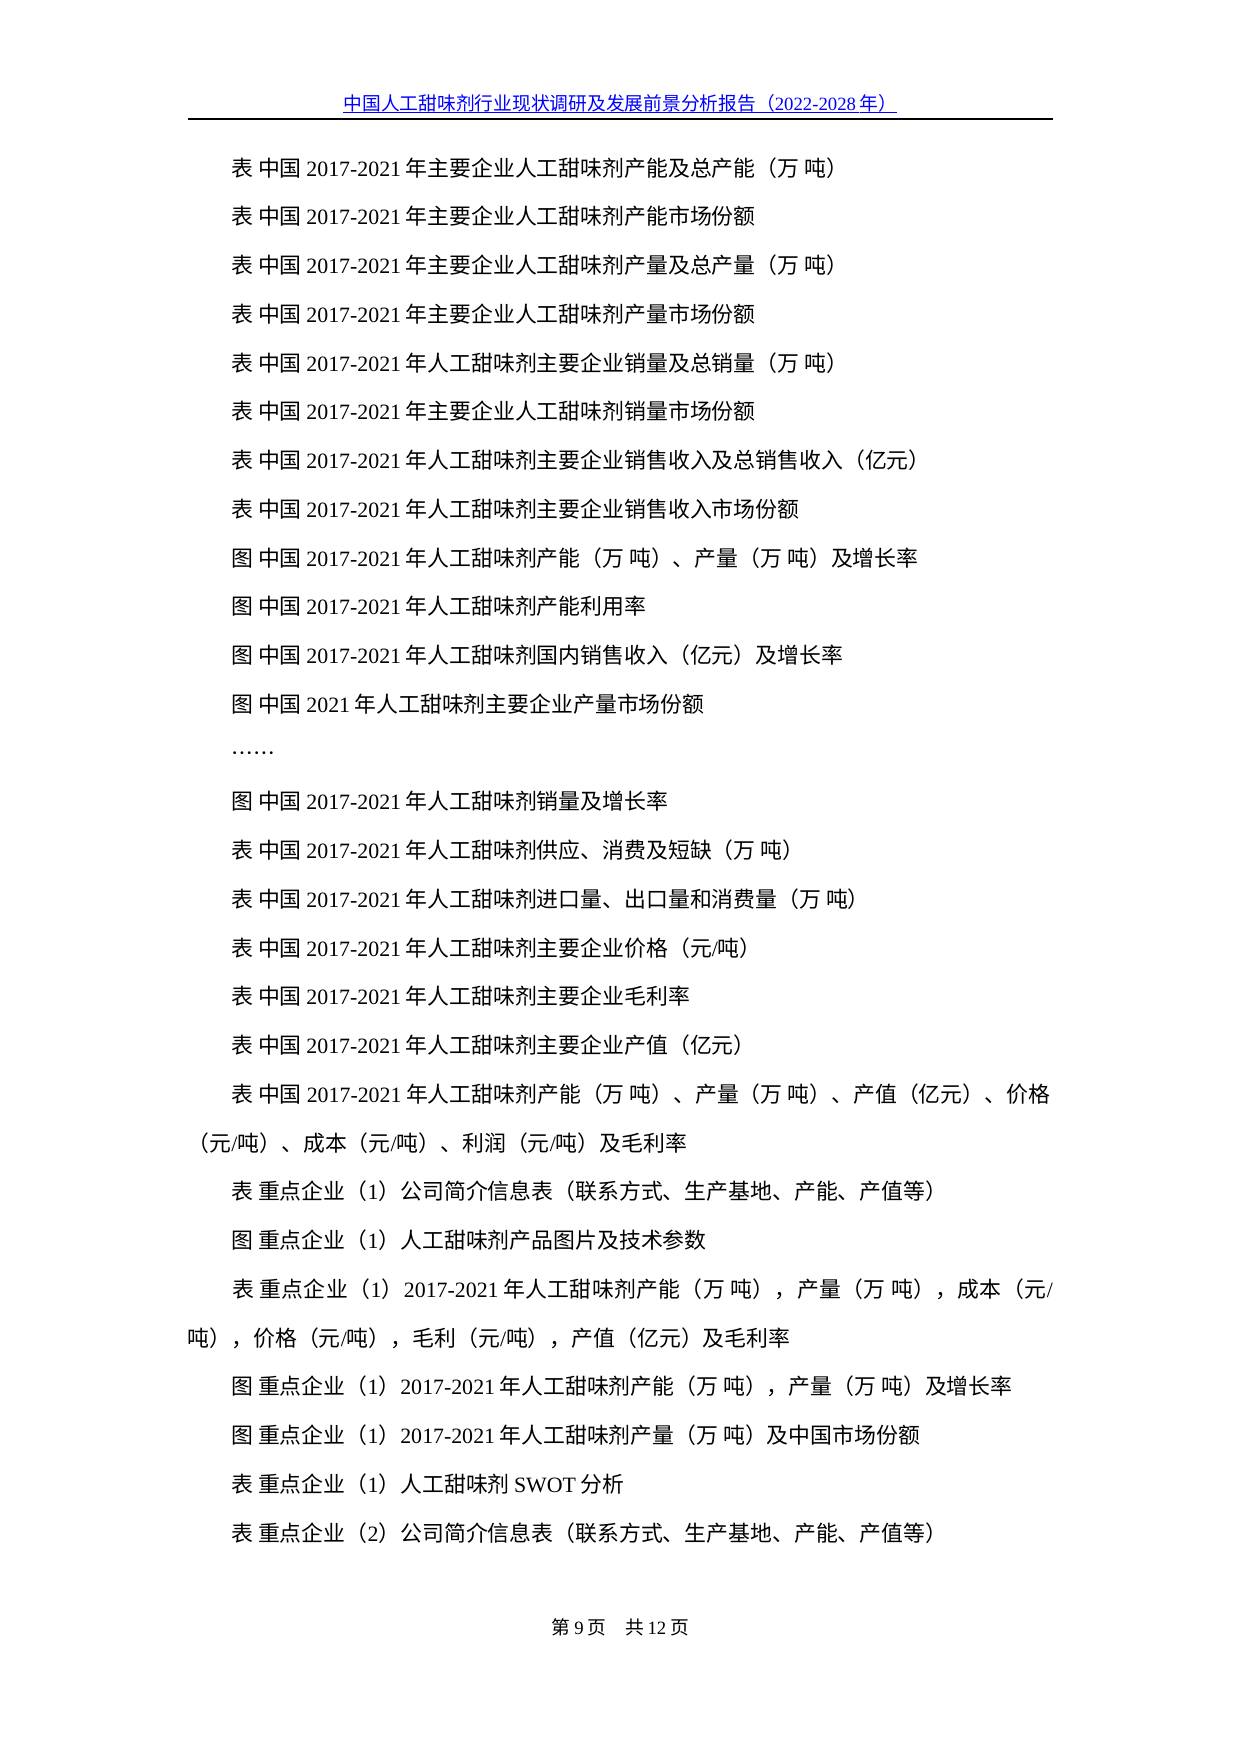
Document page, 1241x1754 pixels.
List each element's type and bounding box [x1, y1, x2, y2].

text [187, 150, 1053, 1548]
